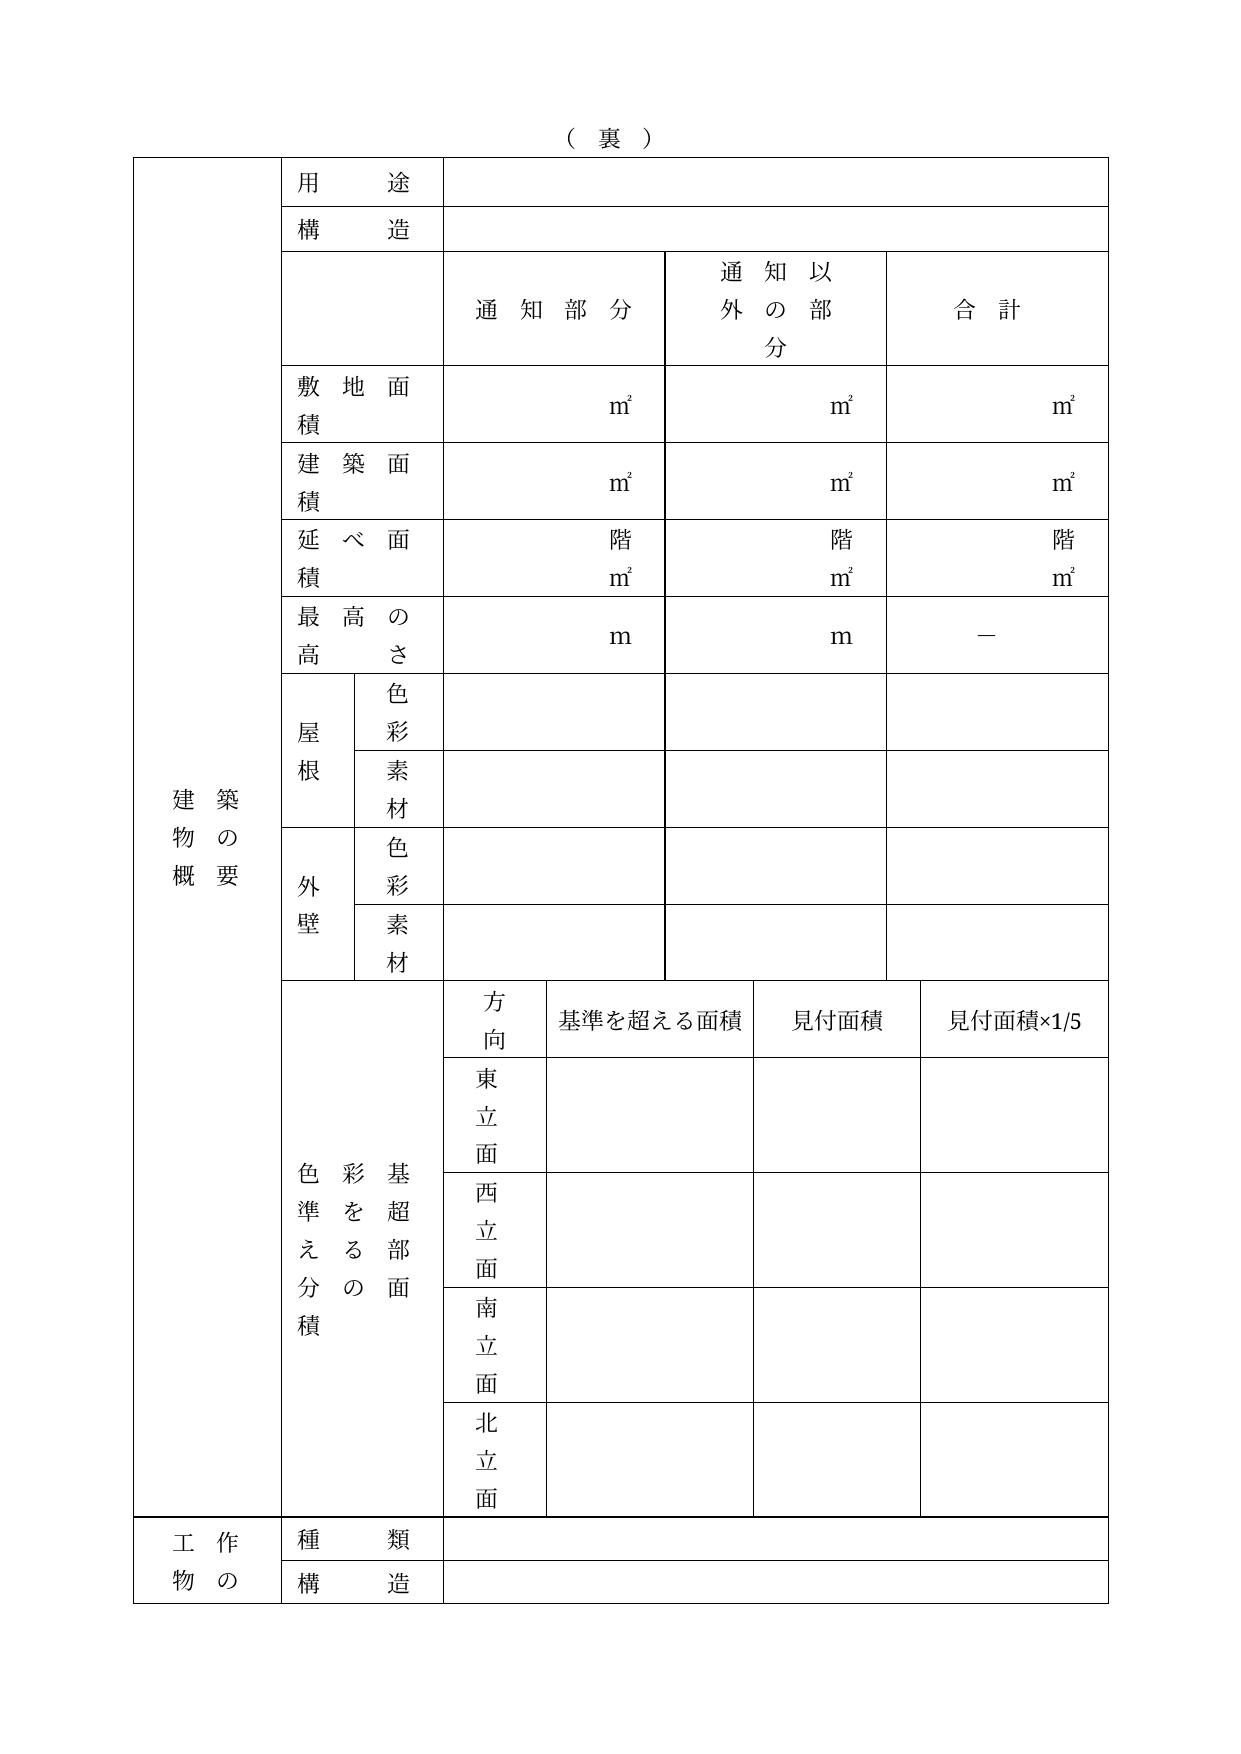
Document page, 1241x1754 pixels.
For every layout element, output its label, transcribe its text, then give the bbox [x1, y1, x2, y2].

table_cell 色彩 [355, 828, 443, 903]
table_cell ㎡ [444, 366, 664, 442]
table_cell ㎡ [887, 366, 1108, 442]
table_cell [547, 1288, 753, 1402]
table_cell [754, 1058, 920, 1172]
table_cell 最高の高さ [282, 597, 443, 673]
table_cell 敷地面積 [282, 366, 443, 442]
table_cell 色彩基準を超える部分の面積 [282, 981, 443, 1516]
table_cell 合計 [887, 252, 1108, 365]
table_cell [887, 828, 1108, 903]
table_cell 西立面 [444, 1173, 546, 1287]
table_header 用途 [282, 158, 443, 206]
table_cell [547, 1173, 753, 1287]
text （裏） [118, 119, 1122, 157]
table_cell [887, 674, 1108, 750]
table_cell 階 ㎡ [666, 520, 886, 596]
table_cell [444, 828, 664, 903]
table_cell 階 ㎡ [887, 520, 1108, 596]
table_cell 北立面 [444, 1403, 546, 1516]
table_cell 工作物の 概要 [134, 1518, 281, 1603]
table_cell 屋根 [282, 674, 354, 827]
table_cell ｍ [666, 597, 886, 673]
table_header 建築物の 概要 [134, 158, 281, 1516]
table_cell 通知部分 [444, 252, 664, 365]
table_cell [887, 751, 1108, 827]
table_cell 階 ㎡ [444, 520, 664, 596]
table_header [444, 158, 1108, 206]
table_cell 方向 [444, 981, 546, 1057]
table_cell [282, 252, 443, 365]
table_cell 東立面 [444, 1058, 546, 1172]
table_cell [754, 1173, 920, 1287]
table_cell 色彩 [355, 674, 443, 750]
table_cell 見付面積 [754, 981, 920, 1057]
table_cell － [887, 597, 1108, 673]
table_cell [547, 1058, 753, 1172]
table_cell ㎡ [666, 443, 886, 519]
table_cell 見付面積×1/5 [921, 981, 1108, 1057]
table_cell [444, 905, 664, 980]
table_cell 建築面積 [282, 443, 443, 519]
table_cell [921, 1288, 1108, 1402]
table_cell [444, 1518, 1108, 1560]
table_cell 素材 [355, 751, 443, 827]
table_cell 素材 [355, 905, 443, 980]
table_cell [754, 1288, 920, 1402]
table_cell [444, 674, 664, 750]
table_cell 構造 [282, 1561, 443, 1603]
table_cell 南立面 [444, 1288, 546, 1402]
table_cell 種類 [282, 1518, 443, 1560]
table_cell ｍ [444, 597, 664, 673]
table_cell [666, 828, 886, 903]
table_cell [921, 1403, 1108, 1516]
table_cell ㎡ [666, 366, 886, 442]
table_cell [887, 905, 1108, 980]
table_cell 外壁 [282, 828, 354, 980]
table_cell [444, 207, 1108, 251]
table_cell [921, 1058, 1108, 1172]
table_cell [666, 674, 886, 750]
table_cell [444, 751, 664, 827]
table_cell 延べ面積 [282, 520, 443, 596]
table_cell [444, 1561, 1108, 1603]
table_cell [666, 905, 886, 980]
table_cell ㎡ [887, 443, 1108, 519]
table_cell 通知以外の部分 [666, 252, 886, 365]
table_cell [666, 751, 886, 827]
table_cell [754, 1403, 920, 1516]
table_cell [921, 1173, 1108, 1287]
table_cell 基準を超える面積 [547, 981, 753, 1057]
table_cell ㎡ [444, 443, 664, 519]
table_cell [547, 1403, 753, 1516]
table_cell 構造 [282, 207, 443, 251]
